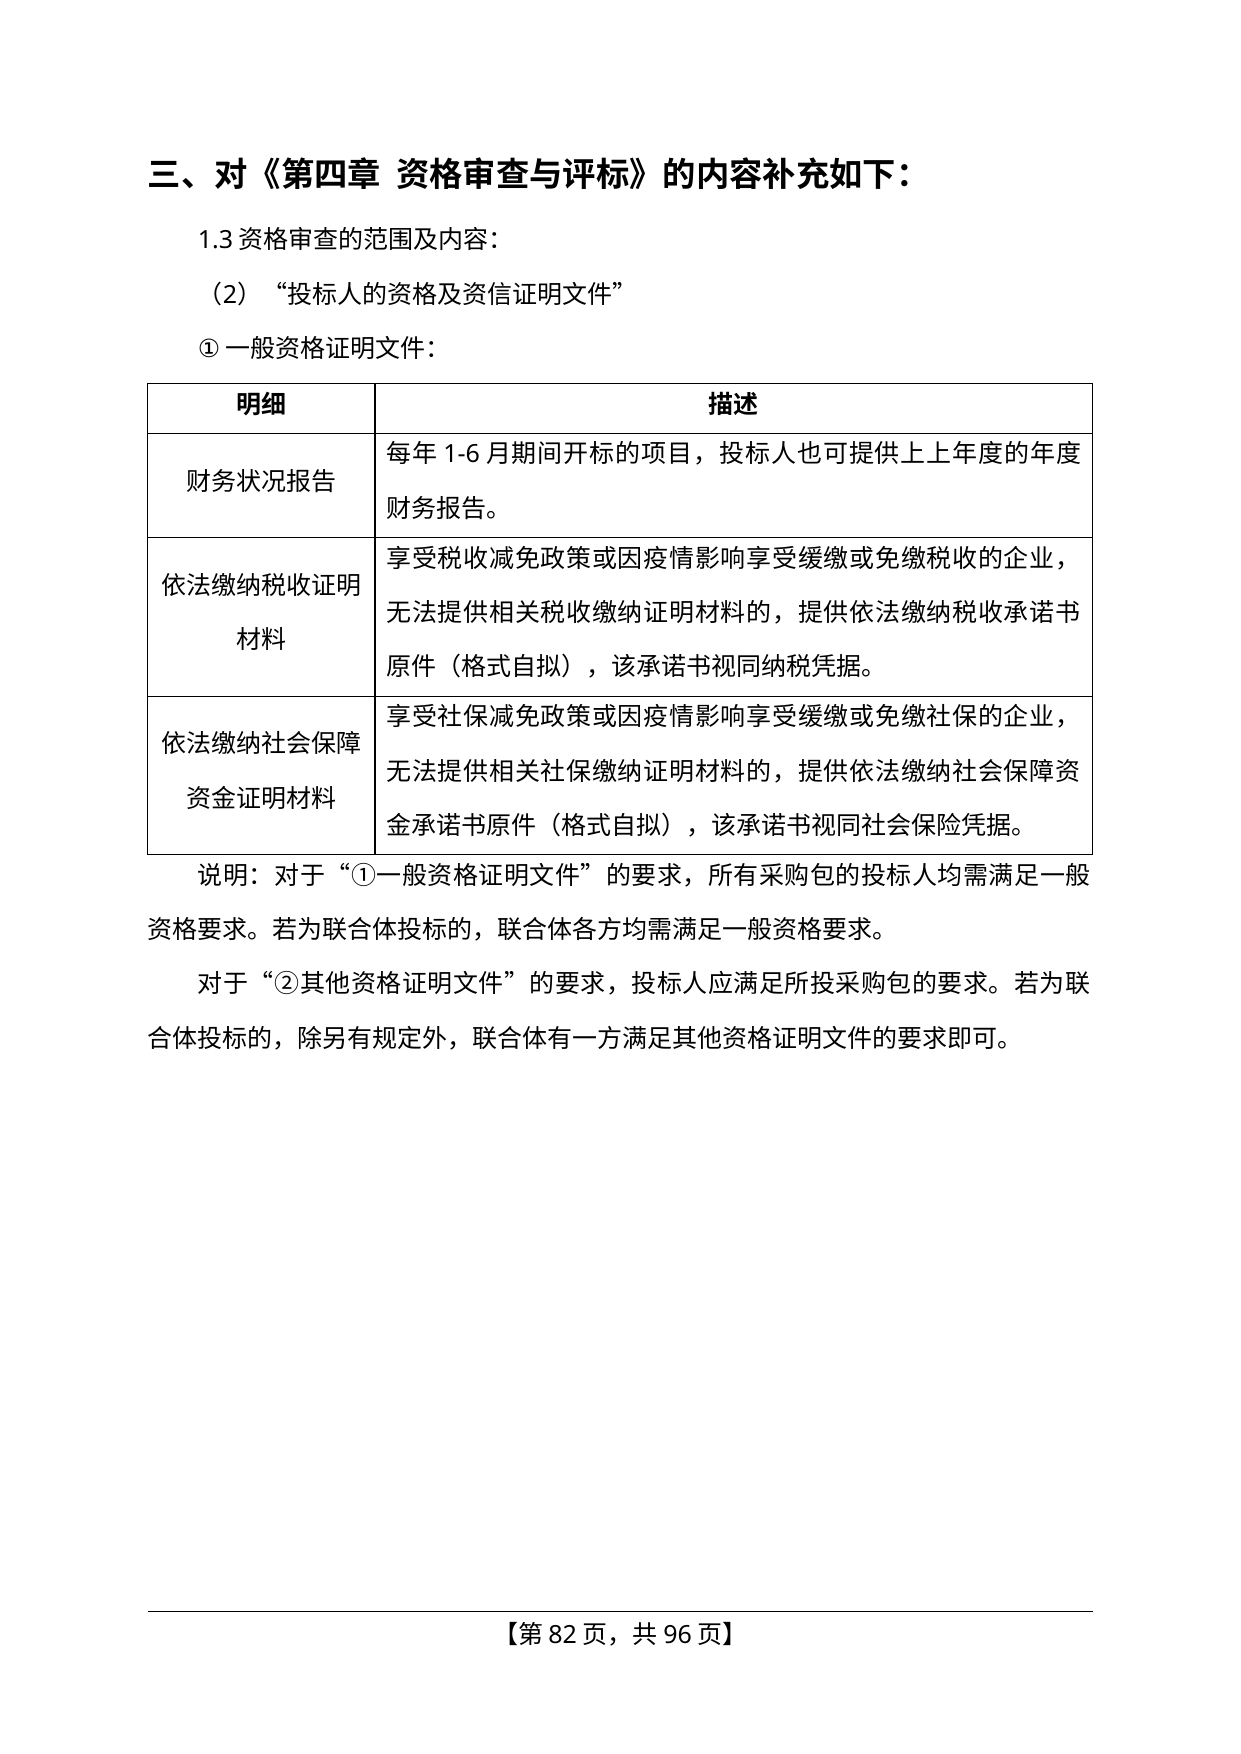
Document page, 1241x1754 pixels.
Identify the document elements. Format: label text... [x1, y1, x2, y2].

table_header 明细 [148, 384, 374, 433]
table_cell 每年1-6月期间开标的项目，投标人也可提供上上年度的年度财务报告。 [376, 434, 1092, 537]
text 三、对《第四章 资格审查与评标》的内容补充如下： [148, 148, 1092, 196]
text （2）“投标人的资格及资信证明文件” [148, 274, 1092, 311]
text 说明：对于“①一般资格证明文件”的要求，所有采购包的投标人均需满足一般资格要求。若为联合体投标的，联合体各方均需满足一般资格要求。 [148, 855, 1092, 946]
table_cell 依法缴纳税收证明材料 [148, 538, 374, 696]
table_header 描述 [376, 384, 1092, 433]
table_cell 财务状况报告 [148, 434, 374, 537]
table_cell 依法缴纳社会保障资金证明材料 [148, 697, 374, 854]
table_cell 享受社保减免政策或因疫情影响享受缓缴或免缴社保的企业，无法提供相关社保缴纳证明材料的，提供依法缴纳社会保障资金承诺书原件（格式自拟），该承诺书视同社会保险凭据。 [376, 697, 1092, 854]
text 1.3资格审查的范围及内容： [148, 220, 1092, 256]
text 对于“②其他资格证明文件”的要求，投标人应满足所投采购包的要求。若为联合体投标的，除另有规定外，联合体有一方满足其他资格证明文件的要求即可。 [148, 964, 1092, 1054]
table_cell 享受税收减免政策或因疫情影响享受缓缴或免缴税收的企业，无法提供相关税收缴纳证明材料的，提供依法缴纳税收承诺书原件（格式自拟），该承诺书视同纳税凭据。 [376, 538, 1092, 696]
text ①一般资格证明文件： [148, 329, 1092, 365]
